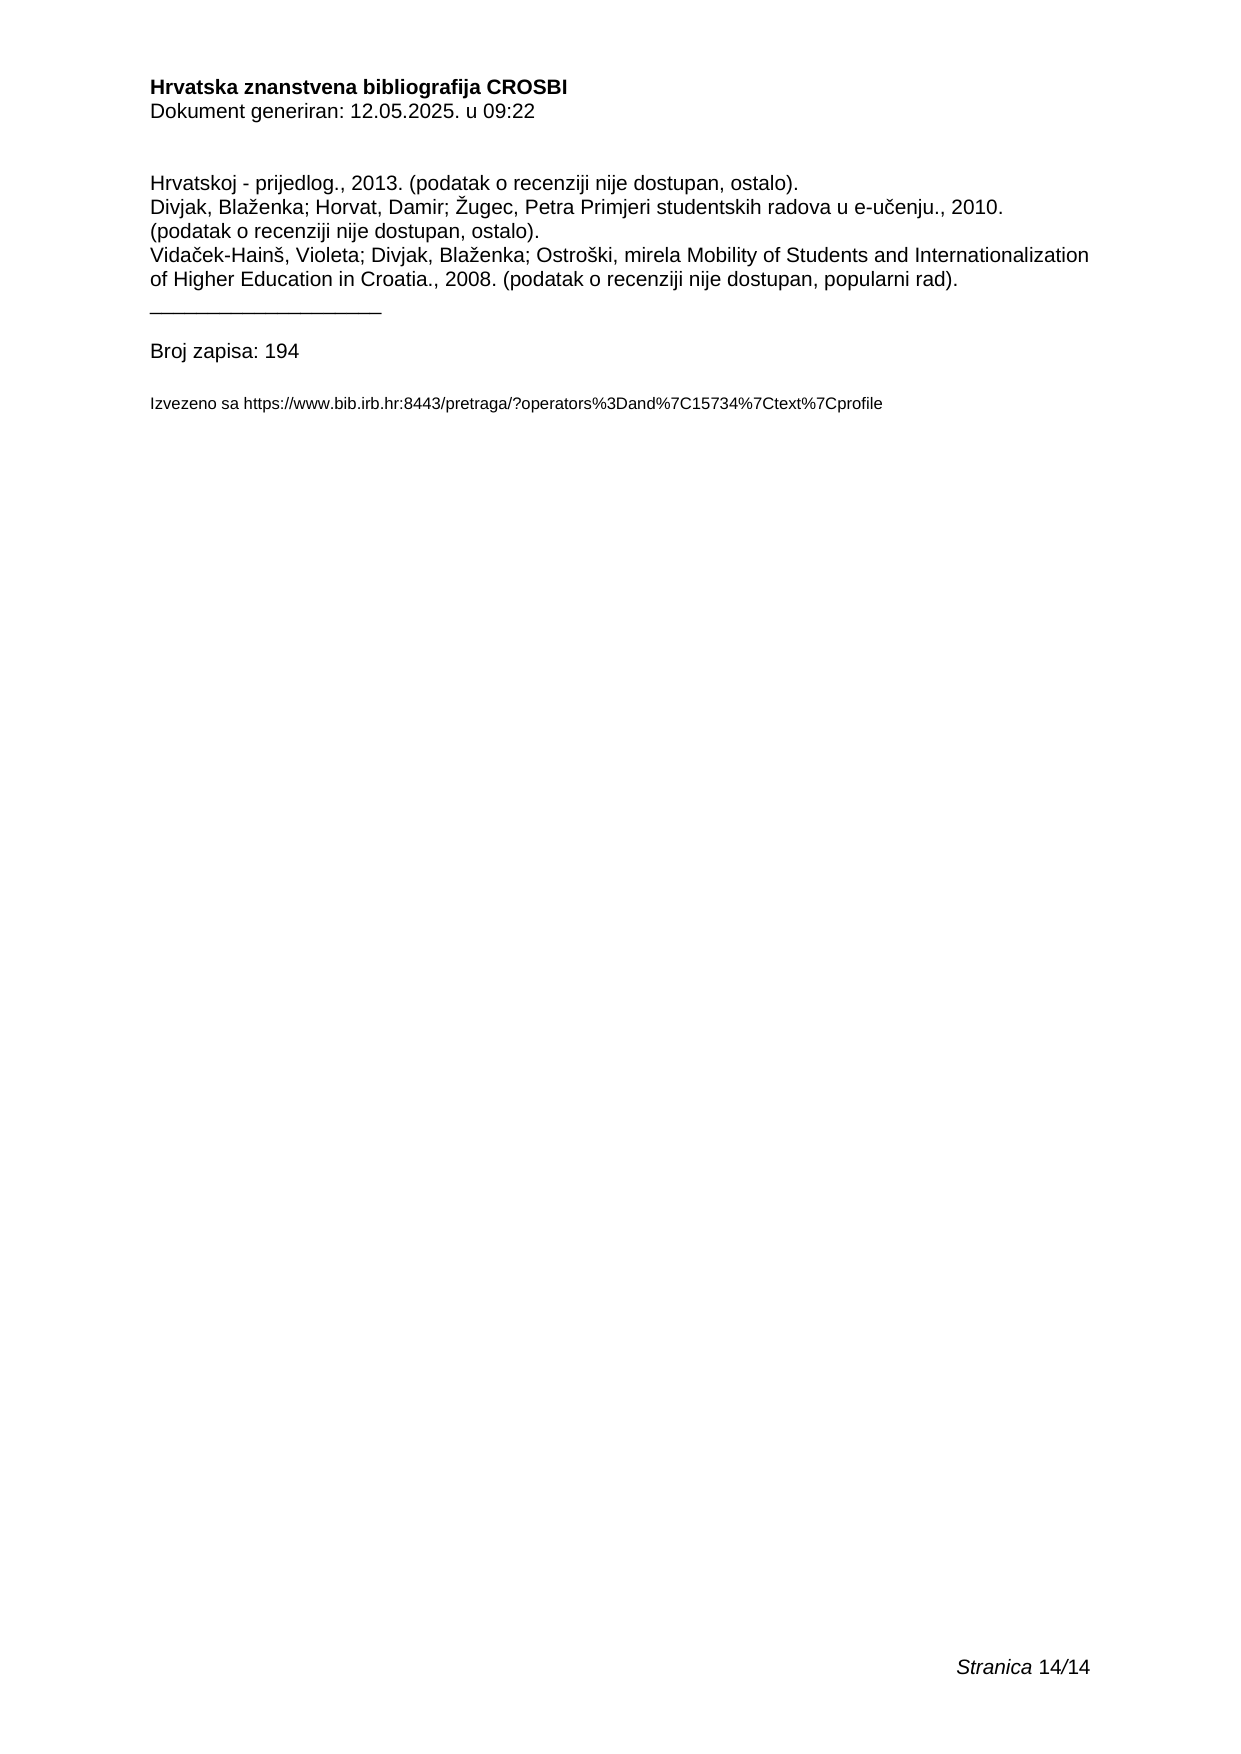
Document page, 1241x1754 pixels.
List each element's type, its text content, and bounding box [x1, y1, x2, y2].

text Broj zapisa: 194 [150, 339, 1090, 363]
text Izvezeno sa https://www.bib.irb.hr:8443/pretraga/?operators%3Dand%7C15734%7Ctext%7Cprofile [150, 394, 1090, 413]
text Vidaček-Hainš, Violeta; Divjak, Blaženka; Ostroški, mirela [150, 243, 1090, 291]
text ____________________ [150, 291, 1090, 315]
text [150, 171, 1090, 195]
text Divjak, Blaženka; Horvat, Damir; Žugec, Petra [150, 195, 1090, 243]
